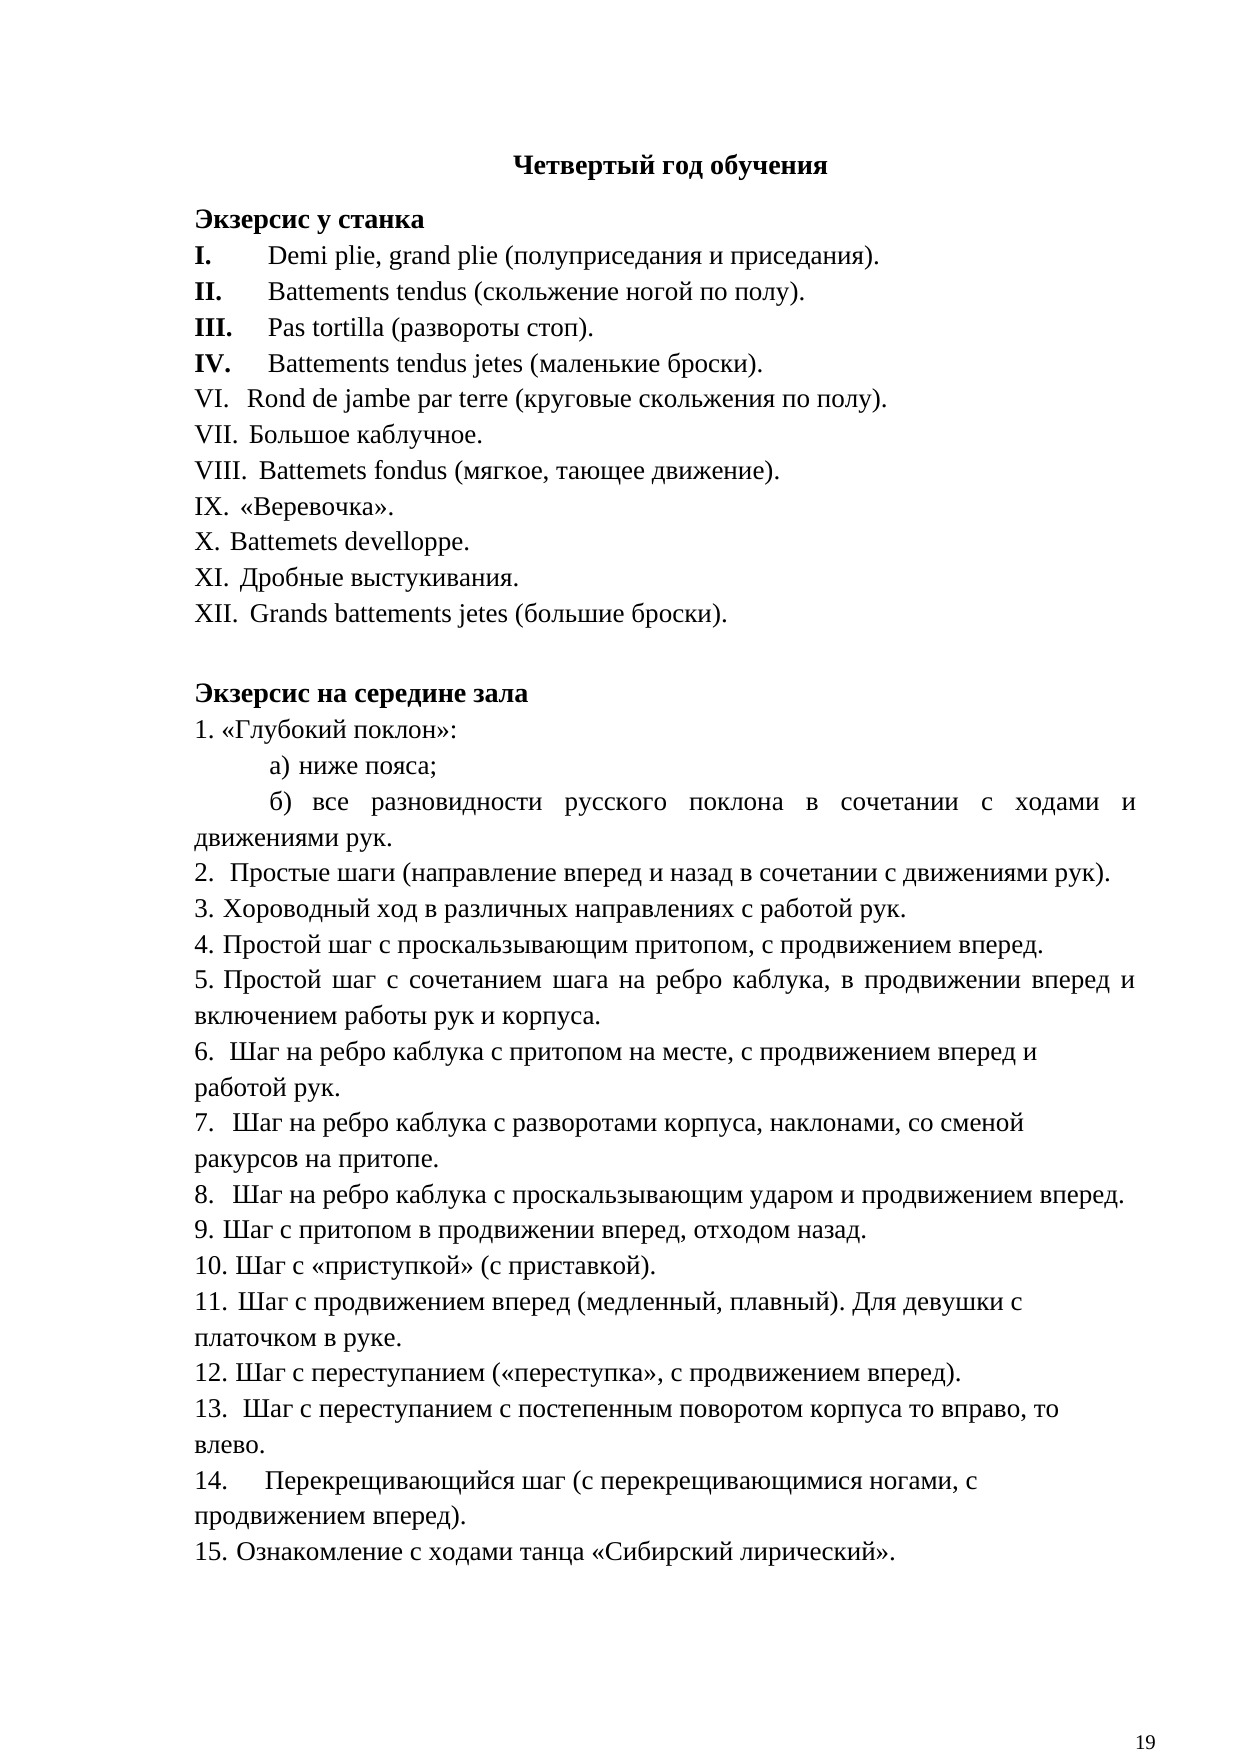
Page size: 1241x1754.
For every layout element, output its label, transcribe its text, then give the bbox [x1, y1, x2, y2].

list Перекрещивающийся шаг (с перекрещивающимися ногами, с продвижением вперед). [194, 1464, 1135, 1531]
list Шаг с продвижением вперед (медленный, плавный). Для девушки с платочком в руке. [194, 1285, 1135, 1352]
list Шаг на ребро каблука с разворотами корпуса, наклонами, со сменой ракурсов на притопе. [194, 1106, 1135, 1173]
list Хороводный ход в различных направлениях с работой рук. [194, 892, 1137, 923]
list Простой шаг с сочетанием шага на ребро каблука, в продвижении вперед и включением работы рук и корпуса. [194, 963, 1137, 1030]
text Экзерсис у станка [194, 202, 1137, 235]
list Pas tortilla (развороты стоп). [194, 311, 1137, 342]
list Шаг с притопом в продвижении вперед, отходом назад. [194, 1214, 1137, 1245]
list Дробные выстукивания. [194, 561, 1137, 592]
list Простой шаг с проскальзывающим притопом, с продвижением вперед. [194, 928, 1137, 959]
list Battements tendus jetes (маленькие броски). [194, 347, 1137, 378]
list Ознакомление с ходами танца «Сибирский лирический». [194, 1535, 1137, 1566]
text Экзерсис на середине зала [194, 676, 1137, 709]
list Шаг с переступанием с постепенным поворотом корпуса то вправо, то влево. [194, 1392, 1135, 1459]
list «Глубокий поклон»: [194, 713, 1137, 744]
list Шаг с переступанием («переступка», с продвижением вперед). [194, 1357, 1137, 1388]
list Шаг с «приступкой» (с приставкой). [194, 1249, 1137, 1281]
text а) ниже пояса; [194, 749, 1137, 780]
list Шаг на ребро каблука с притопом на месте, с продвижением вперед и работой рук. [194, 1035, 1135, 1102]
list Battements tendus (скольжение ногой по полу). [194, 275, 1137, 306]
list Шаг на ребро каблука с проскальзывающим ударом и продвижением вперед. [194, 1178, 1135, 1209]
list Battemets develloppe. [194, 525, 1137, 556]
text Четвертый год обучения [513, 148, 1137, 180]
list «Веревочка». [194, 489, 1137, 521]
list Grands battements jetes (большие броски). [194, 597, 1137, 628]
list Большое каблучное. [194, 418, 1137, 449]
list Простые шаги (направление вперед и назад в сочетании с движениями рук). [194, 856, 1137, 887]
text б) все разновидности русского поклона в сочетании с ходами и движениями рук. [194, 785, 1137, 852]
list Battemets fondus (мягкое, тающее движение). [194, 454, 1137, 485]
list Rond de jambe par terre (круговые скольжения по полу). [194, 382, 1137, 413]
list Demi plie, grand plie (полуприседания и приседания). [194, 239, 1137, 271]
